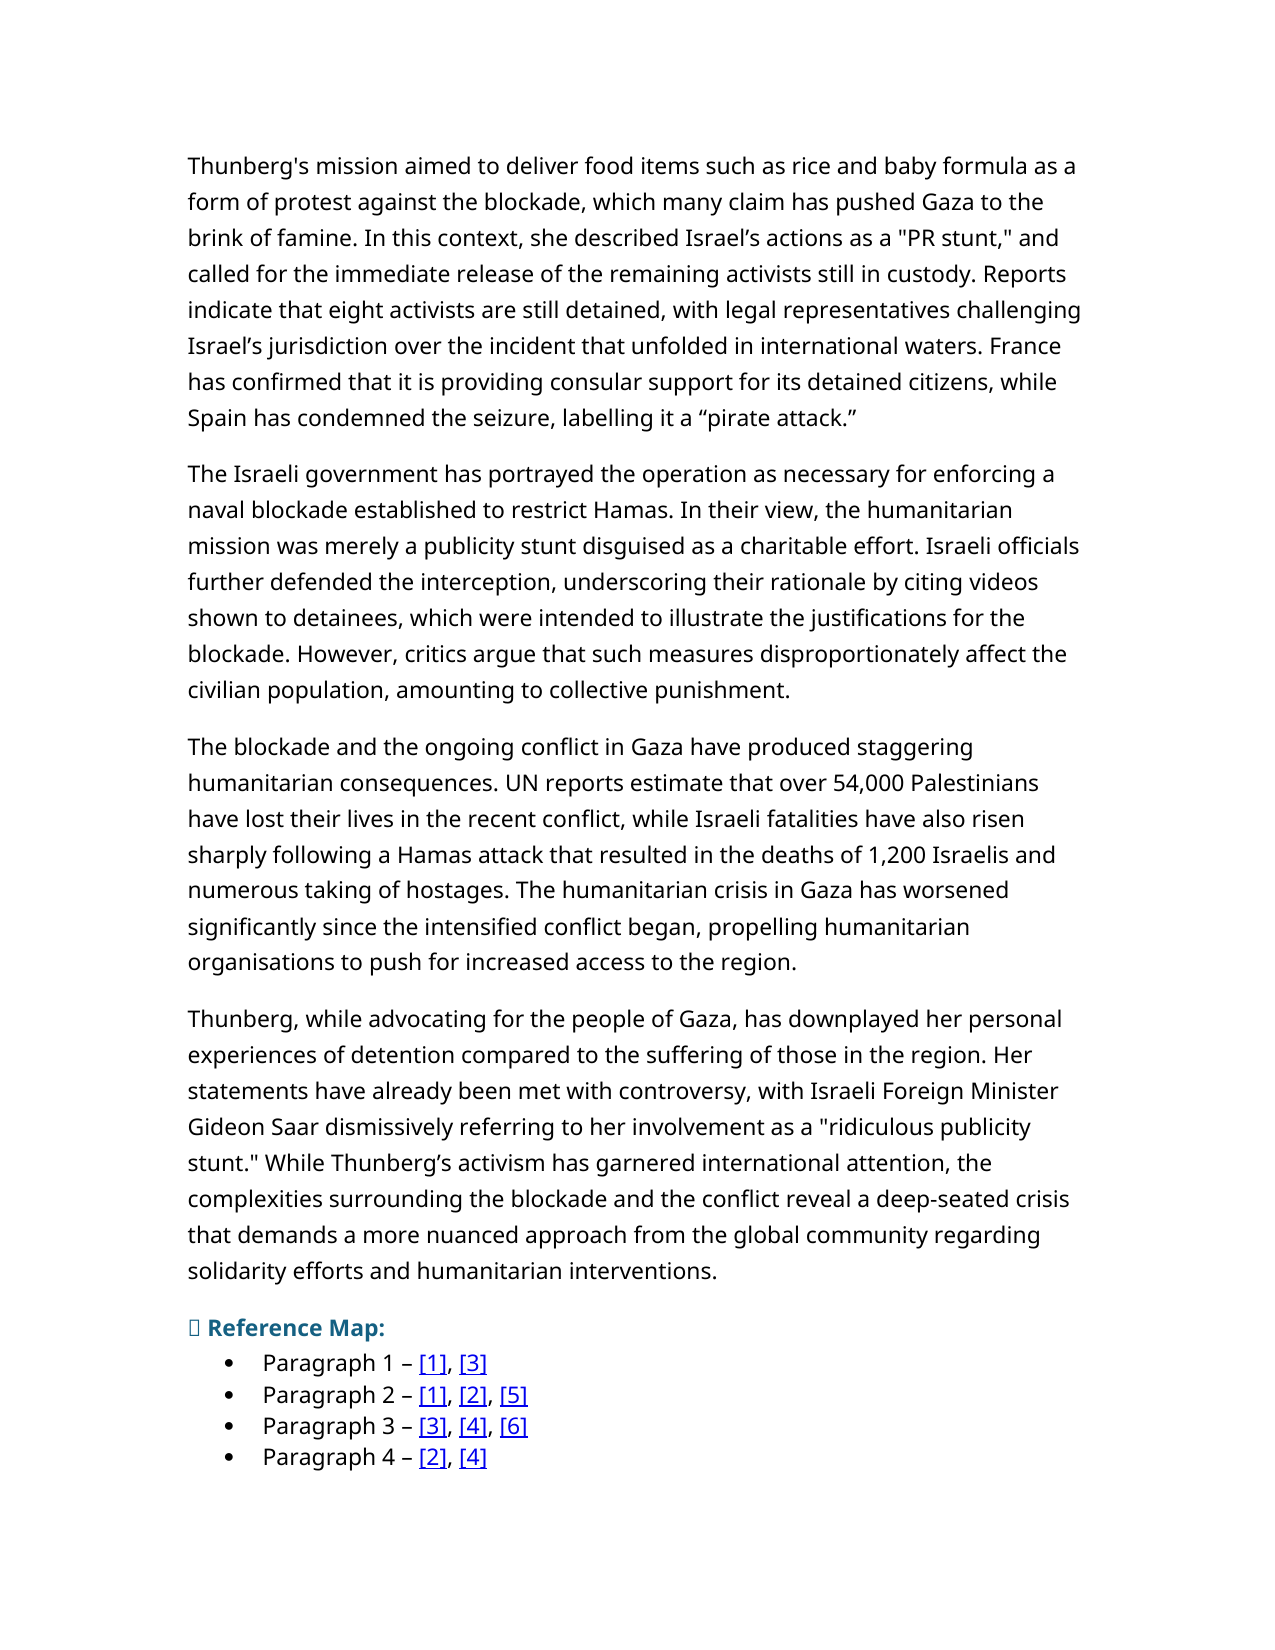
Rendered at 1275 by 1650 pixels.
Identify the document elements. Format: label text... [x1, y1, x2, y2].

list Paragraph 1 – [1], [3] [225, 1347, 1087, 1379]
list Paragraph 4 – [2], [4] [225, 1441, 1087, 1472]
list Paragraph 3 – [3], [4], [6] [225, 1410, 1087, 1441]
list Paragraph 2 – [1], [2], [5] [225, 1379, 1087, 1410]
subtitle 📌 Reference Map: [187, 1311, 1087, 1343]
text The Israeli government has portrayed the operation as necessary for enforcing a naval blockade established to restrict Hamas. In their view, the humanitarian mission was merely a publicity stunt disguised as a charitable effort. Israeli officials further defended the interception, underscoring their rationale by citing videos shown to detainees, which were intended to illustrate the justifications for the blockade. However, critics argue that such measures disproportionately affect the civilian population, amounting to collective punishment. [187, 458, 1087, 705]
text The blockade and the ongoing conflict in Gaza have produced staggering humanitarian consequences. UN reports estimate that over 54,000 Palestinians have lost their lives in the recent conflict, while Israeli fatalities have also risen sharply following a Hamas attack that resulted in the deaths of 1,200 Israelis and numerous taking of hostages. The humanitarian crisis in Gaza has worsened significantly since the intensified conflict began, propelling humanitarian organisations to push for increased access to the region. [187, 731, 1087, 978]
text Thunberg, while advocating for the people of Gaza, has downplayed her personal experiences of detention compared to the suffering of those in the region. Her statements have already been met with controversy, with Israeli Foreign Minister Gideon Saar dismissively referring to her involvement as a "ridiculous publicity stunt." While Thunberg’s activism has garnered international attention, the complexities surrounding the blockade and the conflict reveal a deep-seated crisis that demands a more nuanced approach from the global community regarding solidarity efforts and humanitarian interventions. [187, 1003, 1087, 1286]
text Thunberg's mission aimed to deliver food items such as rice and baby formula as a form of protest against the blockade, which many claim has pushed Gaza to the brink of famine. In this context, she described Israel’s actions as a "PR stunt," and called for the immediate release of the remaining activists still in custody. Reports indicate that eight activists are still detained, with legal representatives challenging Israel’s jurisdiction over the incident that unfolded in international waters. France has confirmed that it is providing consular support for its detained citizens, while Spain has condemned the seizure, labelling it a “pirate attack.” [187, 150, 1087, 433]
